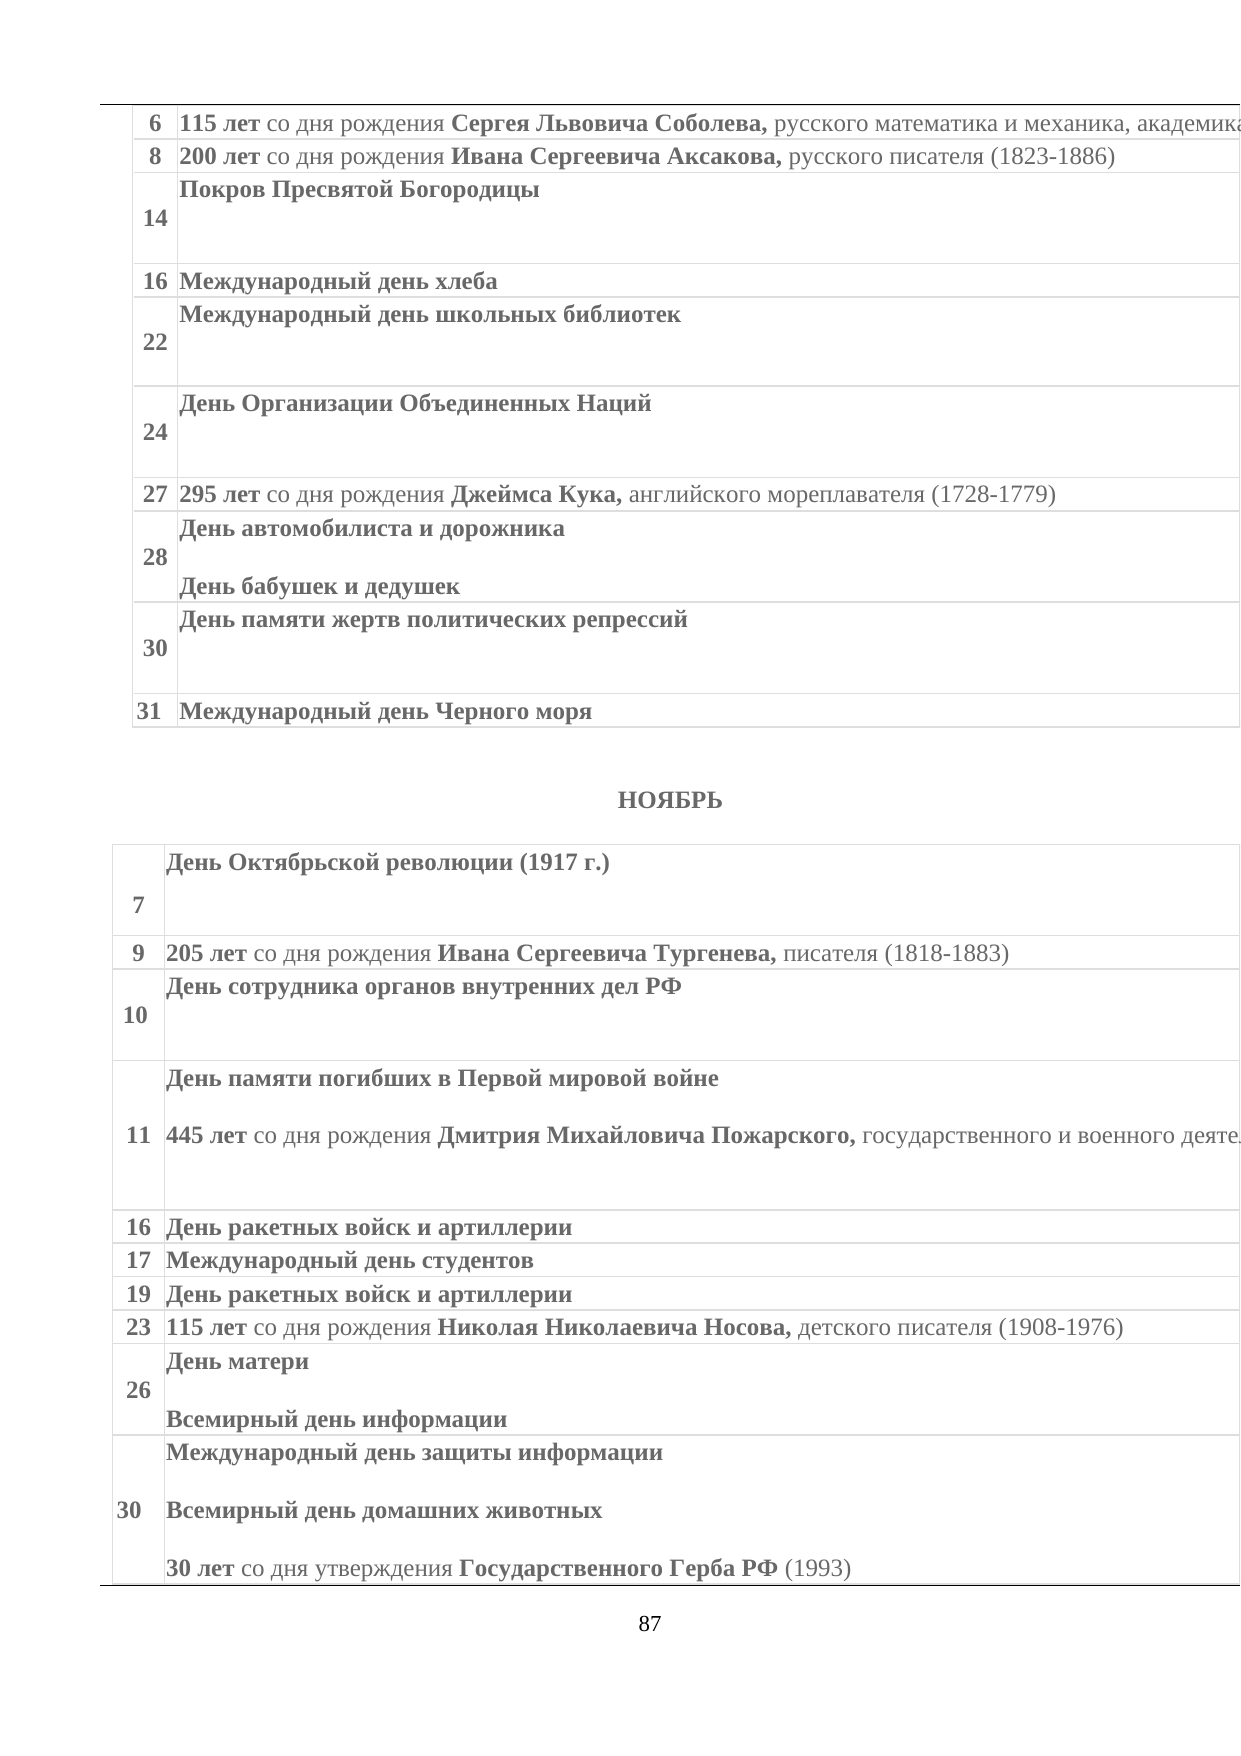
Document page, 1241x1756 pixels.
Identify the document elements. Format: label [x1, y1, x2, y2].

table_cell [100, 105, 1240, 1585]
